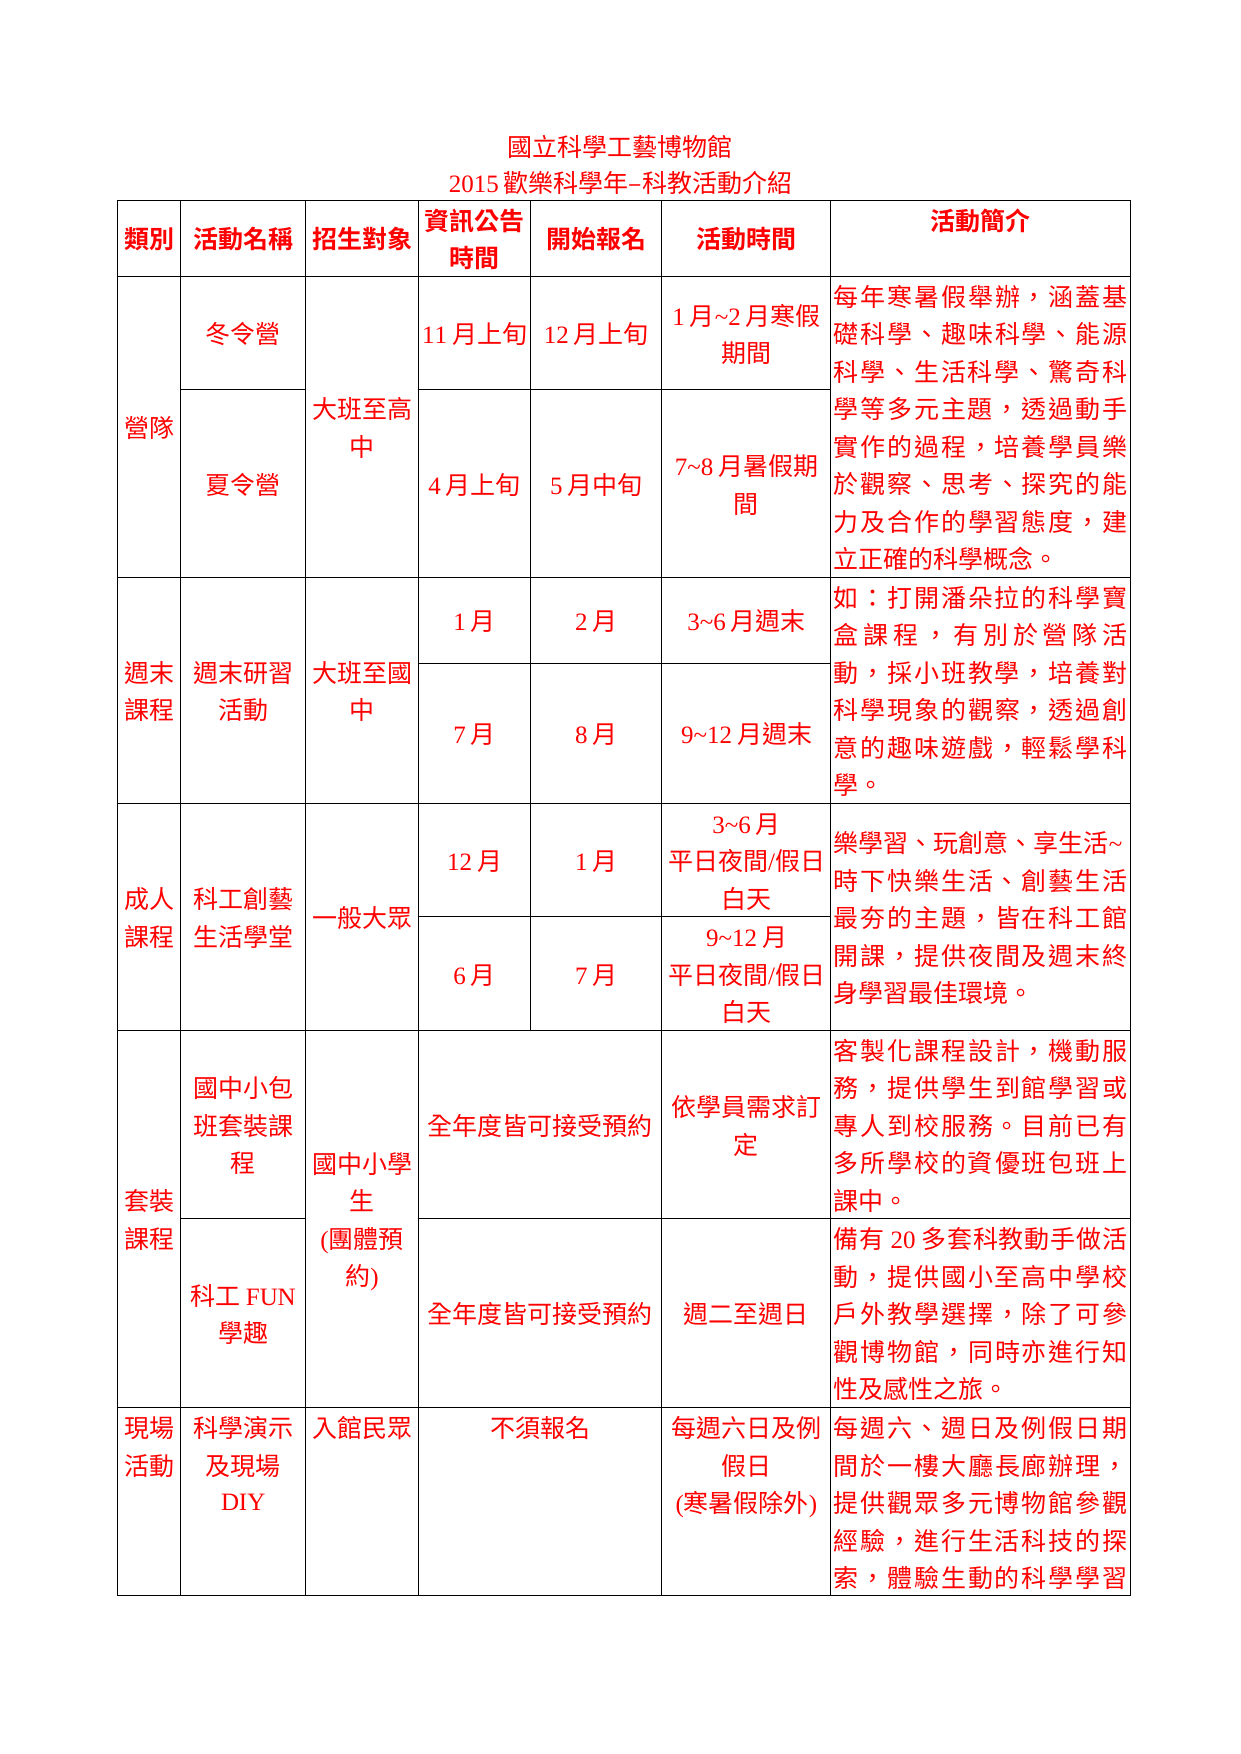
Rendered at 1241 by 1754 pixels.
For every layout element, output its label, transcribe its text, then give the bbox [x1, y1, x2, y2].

table_cell 7月 [531, 917, 661, 1030]
table_cell 大班至高中 [306, 277, 418, 577]
table_cell 11月上旬 [419, 277, 530, 389]
table_cell 1月~2月寒假期間 [662, 277, 830, 389]
table_cell 冬令營 [181, 277, 305, 389]
table_cell 每年寒暑假舉辦，涵蓋基礎科學、趣味科學、能源科學、生活科學、驚奇科學等多元主題，透過動手實作的過程，培養學員樂於觀察、思考、探究的能力及合作的學習態度，建立正確的科學概念。 [831, 277, 1130, 577]
table_cell 客製化課程設計，機動服務，提供學生到館學習或專人到校服務。目前已有多所學校的資優班包班上課中。 [831, 1031, 1130, 1218]
table_cell 營隊 [118, 277, 180, 577]
table_cell 4月上旬 [419, 390, 530, 577]
table_cell 5月中旬 [531, 390, 661, 577]
table_header 資訊公告時間 [419, 201, 530, 276]
table_cell 3~6月週末 [662, 578, 830, 662]
table_header 開始報名 [531, 201, 661, 276]
table_cell 12月上旬 [531, 277, 661, 389]
table_cell 套裝課程 [118, 1031, 180, 1407]
text 國立科學工藝博物館 [118, 127, 1122, 163]
table_cell 依學員需求訂定 [662, 1031, 830, 1218]
table_header 類別 [118, 201, 180, 276]
table_cell 國中小包班套裝課程 [181, 1031, 305, 1218]
table_cell 7~8月暑假期間 [662, 390, 830, 577]
table_cell 全年度皆可接受預約 [419, 1031, 661, 1218]
table_cell 一般大眾 [306, 804, 418, 1030]
table_cell 不須報名 [419, 1408, 661, 1595]
table_cell 1月 [419, 578, 530, 662]
table_cell 如：打開潘朵拉的科學寶盒課程，有別於營隊活動，採小班教學，培養對科學現象的觀察，透過創意的趣味遊戲，輕鬆學科學。 [831, 578, 1130, 803]
table_header 活動名稱 [181, 201, 305, 276]
table_cell 1月 [531, 804, 661, 916]
table_cell 週末研習活動 [181, 578, 305, 803]
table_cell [831, 1408, 1130, 1595]
table_cell 7月 [419, 664, 530, 803]
table_cell 9~12月週末 [662, 664, 830, 803]
table_cell 8月 [531, 664, 661, 803]
table_cell 科學演示及現場DIY [181, 1408, 305, 1595]
table_cell 6月 [419, 917, 530, 1030]
table_cell 樂學習、玩創意、享生活~ 時下快樂生活、創藝生活最夯的主題，皆在科工館開課，提供夜間及週末終身學習最佳環境。 [831, 804, 1130, 1030]
table_cell 科工FUN學趣 [181, 1219, 305, 1407]
table_cell 大班至國中 [306, 578, 418, 803]
table_cell 9~12月 平日夜間/假日白天 [662, 917, 830, 1030]
table_cell 備有20多套科教動手做活動，提供國小至高中學校戶外教學選擇，除了可參觀博物館，同時亦進行知性及感性之旅。 [831, 1219, 1130, 1407]
table_cell 週二至週日 [662, 1219, 830, 1407]
table_cell 科工創藝生活學堂 [181, 804, 305, 1030]
table_cell 週末課程 [118, 578, 180, 803]
table_cell 2月 [531, 578, 661, 662]
table_header 招生對象 [306, 201, 418, 276]
table_cell 12月 [419, 804, 530, 916]
text 2015歡樂科學年–科教活動介紹 [118, 163, 1122, 199]
table_cell 全年度皆可接受預約 [419, 1219, 661, 1407]
table_cell 成人課程 [118, 804, 180, 1030]
table_cell 國中小學生 (團體預約) [306, 1031, 418, 1407]
table_cell 每週六日及例假日 (寒暑假除外) [662, 1408, 830, 1595]
table_cell 入館民眾 [306, 1408, 418, 1595]
table_header 活動時間 [662, 201, 830, 276]
table_header 活動簡介 [831, 201, 1130, 276]
table_cell 3~6月 平日夜間/假日白天 [662, 804, 830, 916]
table_cell 夏令營 [181, 390, 305, 577]
table_cell 現場活動 [118, 1408, 180, 1595]
